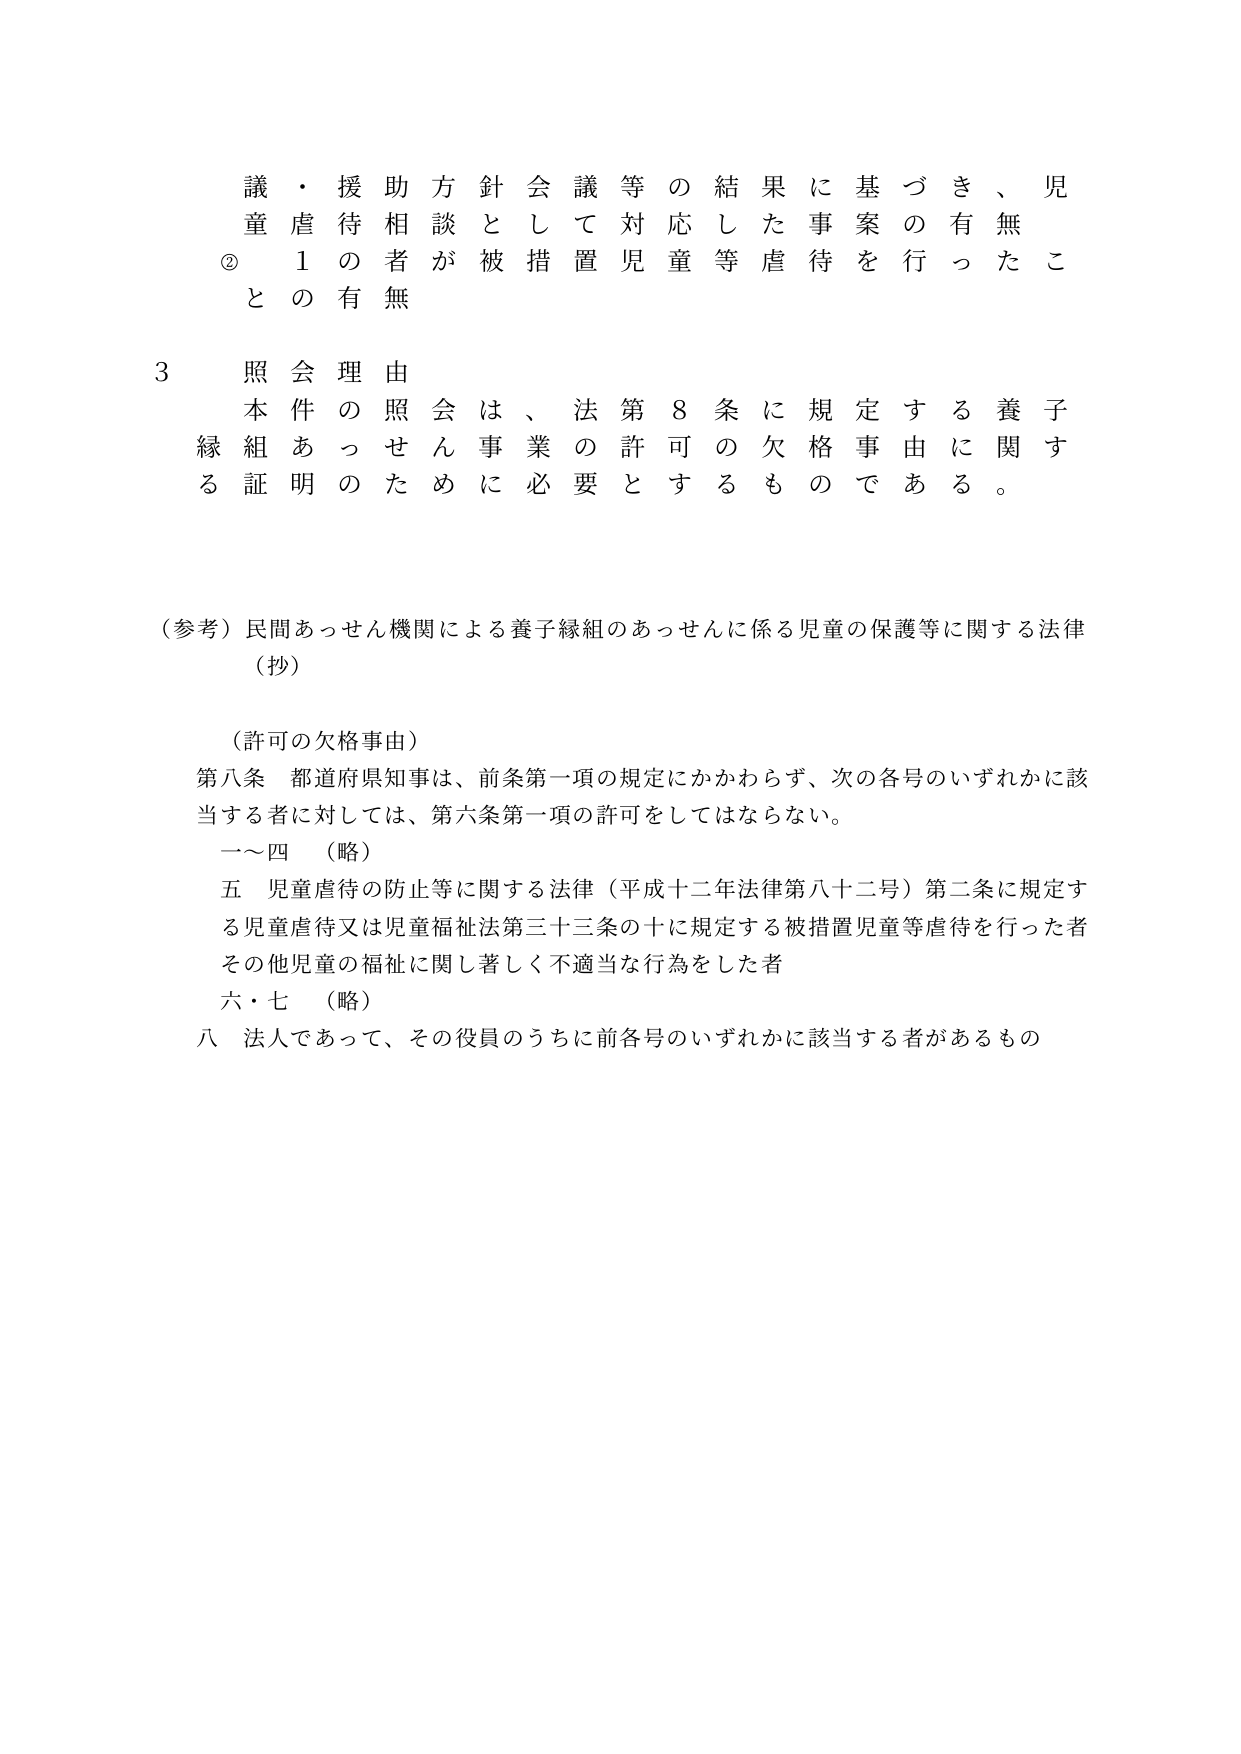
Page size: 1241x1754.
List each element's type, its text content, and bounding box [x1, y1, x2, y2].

text 一～四 （略） [196, 833, 1091, 870]
text 五 児童虐待の防止等に関する法律（平成十二年法律第八十二号）第二条に規定する児童虐待又は児童福祉法第三十三条の十に規定する被措置児童等虐待を行った者その他児童の福祉に関し著しく不適当な行為をした者 [196, 870, 1091, 981]
text （参考）民間あっせん機関による養子縁組のあっせんに係る児童の保護等に関する法律（抄） [149, 609, 1091, 684]
text 八 法人であって、その役員のうちに前各号のいずれかに該当する者があるもの [149, 1019, 1091, 1056]
text （許可の欠格事由） [173, 721, 1091, 758]
text 六・七 （略） [196, 981, 1091, 1019]
text 第八条 都道府県知事は、前条第一項の規定にかかわらず、次の各号のいずれかに該当する者に対しては、第六条第一項の許可をしてはならない。 [173, 758, 1091, 833]
text ３ 照会理由 [149, 352, 1091, 390]
text 本件の照会は、法第８条に規定する養子縁組あっせん事業の許可の欠格事由に関する証明のために必要とするものである。 [149, 390, 1091, 501]
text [196, 167, 1091, 241]
text ② １の者が被措置児童等虐待を行ったことの有無 [196, 241, 1091, 315]
